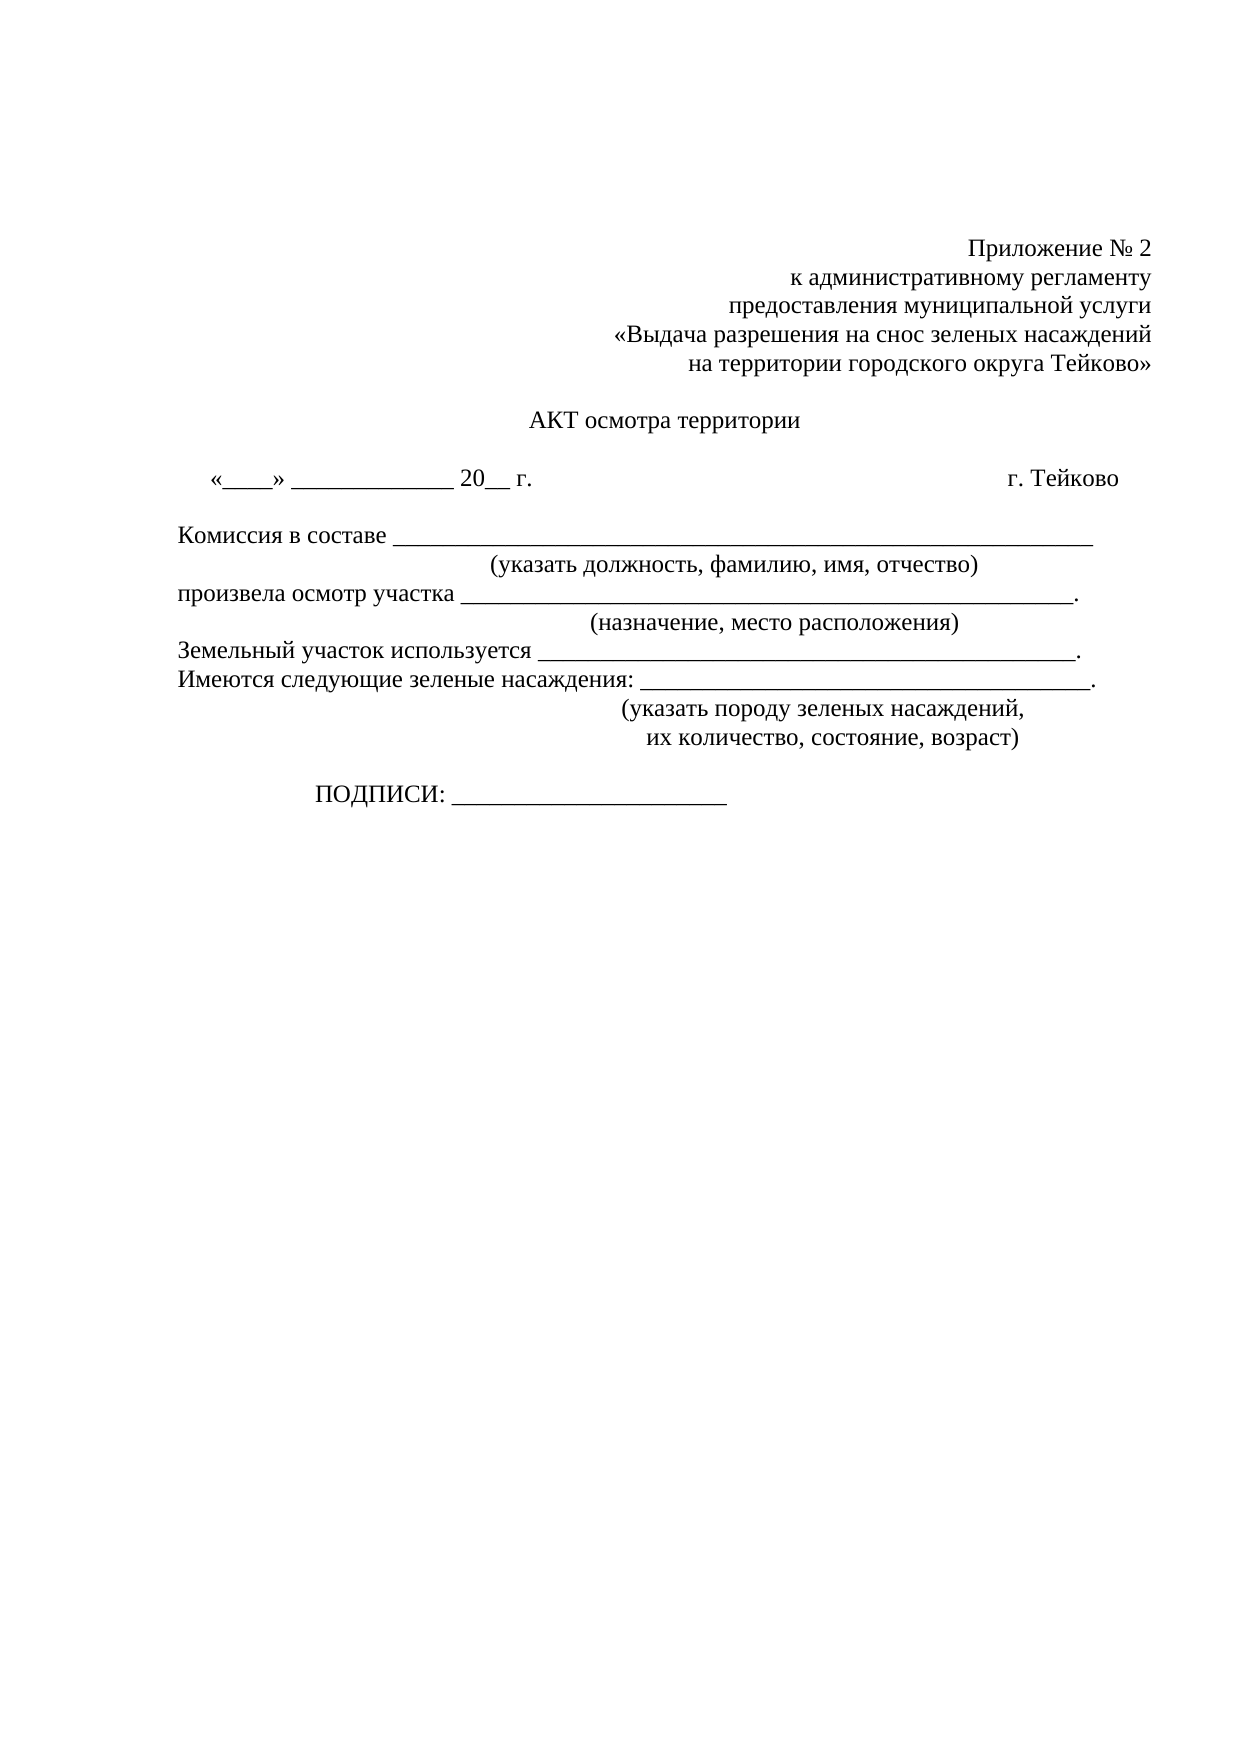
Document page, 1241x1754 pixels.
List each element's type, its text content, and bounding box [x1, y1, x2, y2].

text Комиссия в составе ________________________________________________________ [177, 521, 1152, 549]
text (указать породу зеленых насаждений, [177, 693, 1152, 722]
text (указать должность, фамилию, имя, отчество) [177, 549, 1152, 578]
text Земельный участок используется ___________________________________________. [177, 636, 1152, 664]
text Приложение № 2 [177, 233, 1152, 262]
text их количество, состояние, возраст) [177, 722, 1152, 751]
text Имеются следующие зеленые насаждения: ____________________________________. [177, 664, 1152, 693]
text АКТ осмотра территории [177, 406, 1152, 434]
text ПОДПИСИ: ______________________ [177, 779, 1152, 808]
text к административному регламенту [177, 262, 1152, 291]
text на территории городского округа Тейково» [177, 348, 1152, 377]
text произвела осмотр участка _________________________________________________. [177, 578, 1152, 607]
text предоставления муниципальной услуги [177, 291, 1152, 319]
text «____» _____________ 20__ г. г. Тейково [177, 463, 1152, 492]
text (назначение, место расположения) [177, 607, 1152, 636]
text «Выдача разрешения на снос зеленых насаждений [177, 319, 1152, 348]
